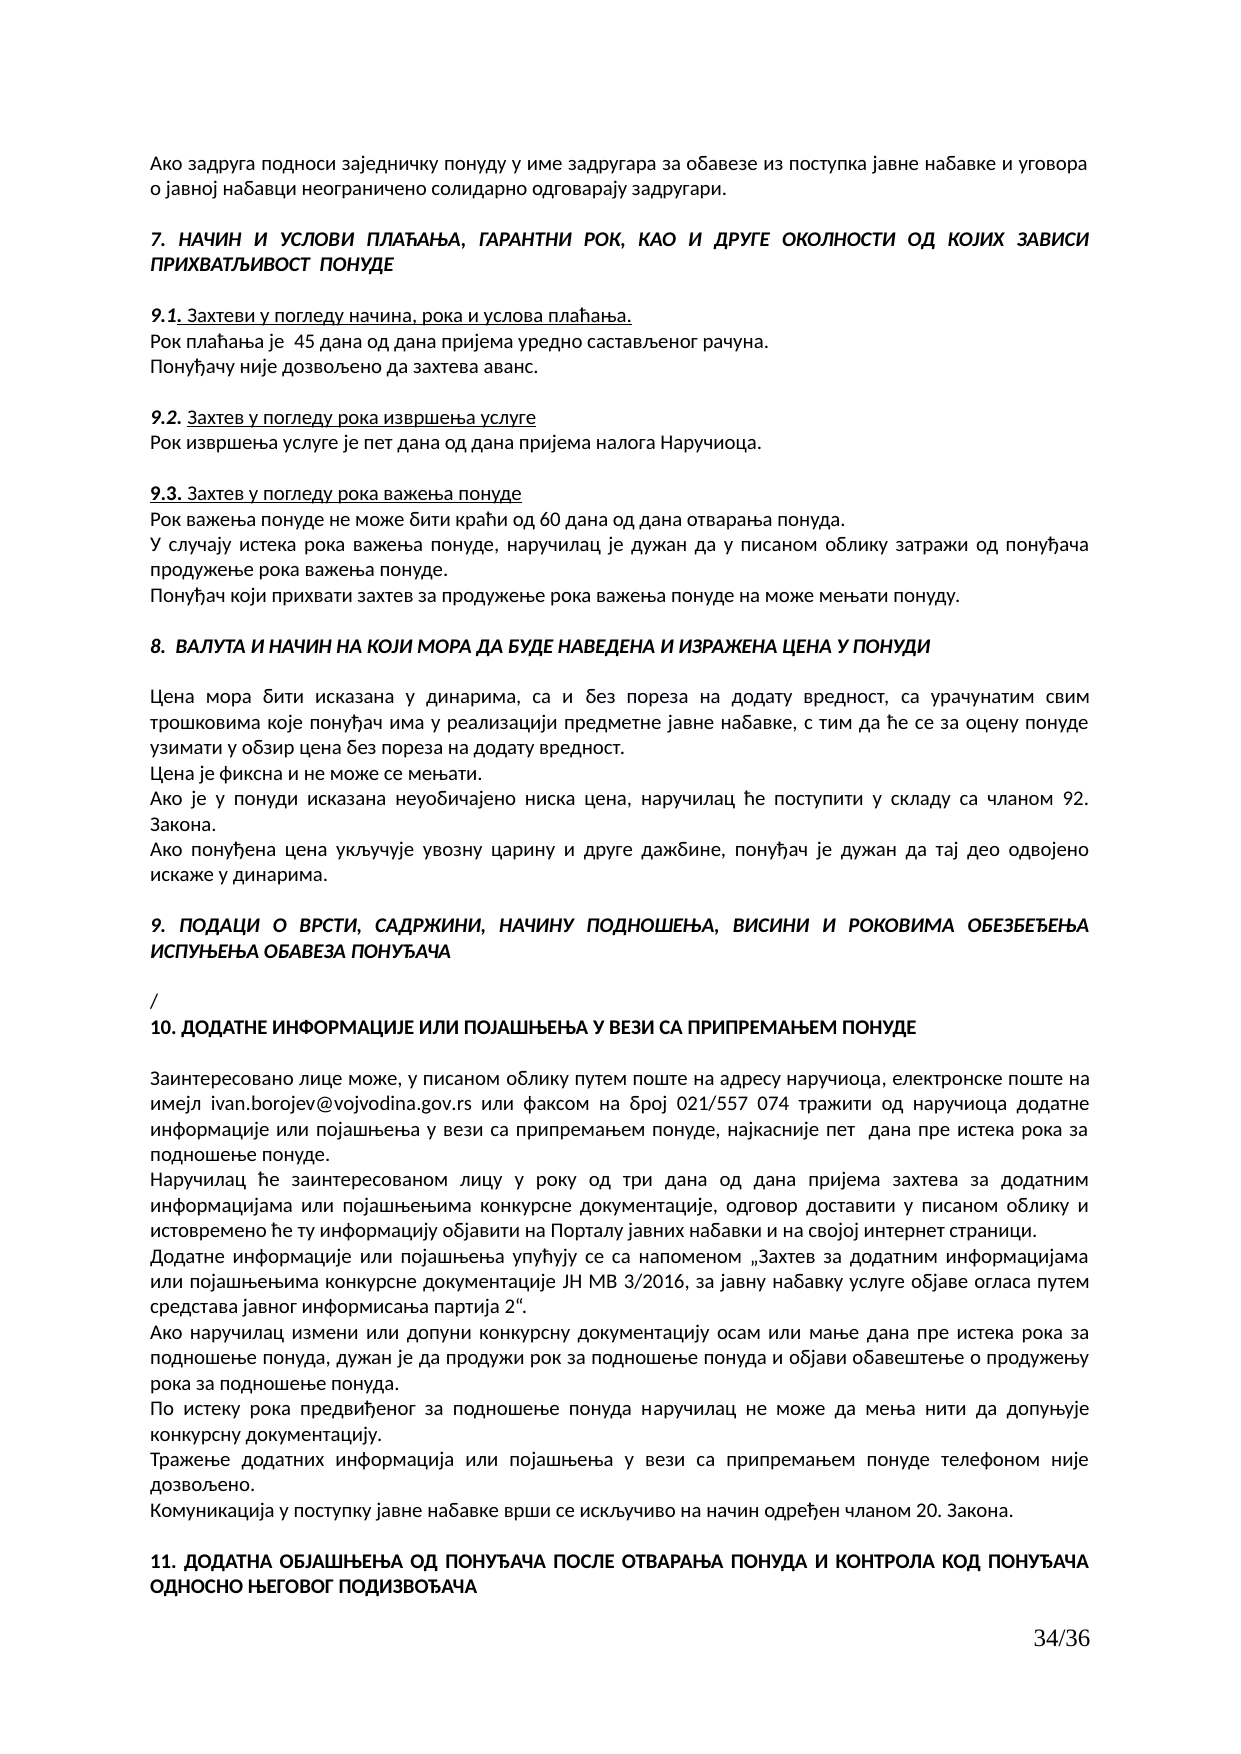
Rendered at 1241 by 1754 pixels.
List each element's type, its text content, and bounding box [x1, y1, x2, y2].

text Ако је у понуди исказана неуобичајено ниска цена, наручилац ће поступити у складу са чланом 92. Закона. [150, 785, 1090, 836]
text Тражење додатних информација или појашњења у вези са припремањем понуде телефоном није дозвољено. [150, 1446, 1090, 1497]
text Рок важења понуде не може бити краћи од 60 дана од дана отварања понуда. [150, 506, 1090, 531]
text Понуђач који прихвати захтев за продужење рока важења понуде на може мењати понуду. [150, 582, 1090, 607]
text Понуђачу није дозвољено да захтева аванс. [150, 353, 1090, 379]
text 9.1. Захтеви у погледу начина, рока и услова плаћања. [150, 302, 1090, 328]
text Комуникација у поступку јавне набавке врши се искључиво на начин одређен чланом 20. Закона. [150, 1497, 1090, 1522]
text 9.3. Захтев у погледу рока важења понуде [150, 480, 1090, 506]
text Цена мора бити исказана у динарима, са и без пореза на додату вредност, са урачунатим свим трошковима које понуђач има у реализацији предметне јавне набавке, с тим да ће се за оцену понуде узимати у обзир цена без пореза на додату вредност. [150, 684, 1090, 760]
text 9. ПОДАЦИ О ВРСТИ, САДРЖИНИ, НАЧИНУ ПОДНОШЕЊА, ВИСИНИ И РОКОВИМА ОБЕЗБЕЂЕЊА ИСПУЊЕЊА ОБАВЕЗА ПОНУЂАЧА [150, 912, 1090, 963]
text По истеку рока предвиђеног за подношење понуда наручилац не може да мења нити да допуњује конкурсну документацију. [150, 1395, 1090, 1446]
text У случају истека рока важења понуде, наручилац је дужан да у писаном облику затражи од понуђача продужење рока важења понуде. [150, 531, 1090, 582]
text 8. ВАЛУТА И НАЧИН НА КОЈИ МОРА ДА БУДЕ НАВЕДЕНА И ИЗРАЖЕНА ЦЕНА У ПОНУДИ [150, 633, 1090, 658]
text Додатне информације или појашњења упућују се са напоменом „Захтев за додатним информацијама или појашњењима конкурсне документације ЈН МВ 3/2016, за јавну набавку услуге објаве огласа путем средстава јавног информисања партија 2“. [150, 1243, 1090, 1319]
text Ако наручилац измени или допуни конкурсну документацију осам или мање дана пре истека рока за подношење понуда, дужан је да продужи рок за подношење понуда и објави обавештење о продужењу рока за подношење понуда. [150, 1319, 1090, 1395]
text 11. ДОДАТНА ОБЈАШЊЕЊА ОД ПОНУЂАЧА ПОСЛЕ ОТВАРАЊА ПОНУДА И КОНТРОЛА КОД ПОНУЂАЧА ОДНОСНО ЊЕГОВОГ ПОДИЗВОЂАЧА [150, 1548, 1090, 1599]
text 9.2. Захтев у погледу рока извршења услуге [150, 404, 1090, 429]
text Цена је фиксна и не може се мењати. [150, 760, 1090, 785]
text Заинтересовано лице може, у писаном облику путем поште на адресу наручиоца, електронске поште на имејл ivan.borojev@vojvodina.gov.rs или факсом на број 021/557 074 тражити од наручиоца додатне информације или појашњења у вези са припремањем понуде, најкасније пет дана пре истека рока за подношење понуде. [150, 1065, 1090, 1167]
text Ако задруга подноси заједничку понуду у име задругара за обавезе из поступка јавне набавке и уговора о јавној набавци неограничено солидарно одговарају задругари. [150, 150, 1090, 201]
text 10. ДОДАТНЕ ИНФОРМАЦИЈЕ ИЛИ ПОЈАШЊЕЊА У ВЕЗИ СА ПРИПРЕМАЊЕМ ПОНУДЕ [150, 1014, 1090, 1039]
text Ако понуђена цена укључује увозну царину и друге дажбине, понуђач је дужан да тај део одвојено искаже у динарима. [150, 836, 1090, 887]
text 7. НАЧИН И УСЛОВИ ПЛАЋАЊА, ГАРАНТНИ РОК, КАО И ДРУГЕ ОКОЛНОСТИ ОД КОЈИХ ЗАВИСИ ПРИХВАТЉИВОСТ ПОНУДЕ [150, 226, 1090, 277]
text Наручилац ће заинтересованом лицу у року од три дана од дана пријема захтева за додатним информацијама или појашњењима конкурсне документације, одговор доставити у писаном облику и истовремено ће ту информацију објавити на Порталу јавних набавки и на својој интернет страници. [150, 1167, 1090, 1243]
text / [112, 989, 1090, 1014]
text Рок извршења услуге је пет дана од дана пријема налога Наручиоца. [150, 429, 1090, 455]
text Рок плаћања је 45 дана од дана пријема уредно састављеног рачуна. [150, 328, 1090, 353]
